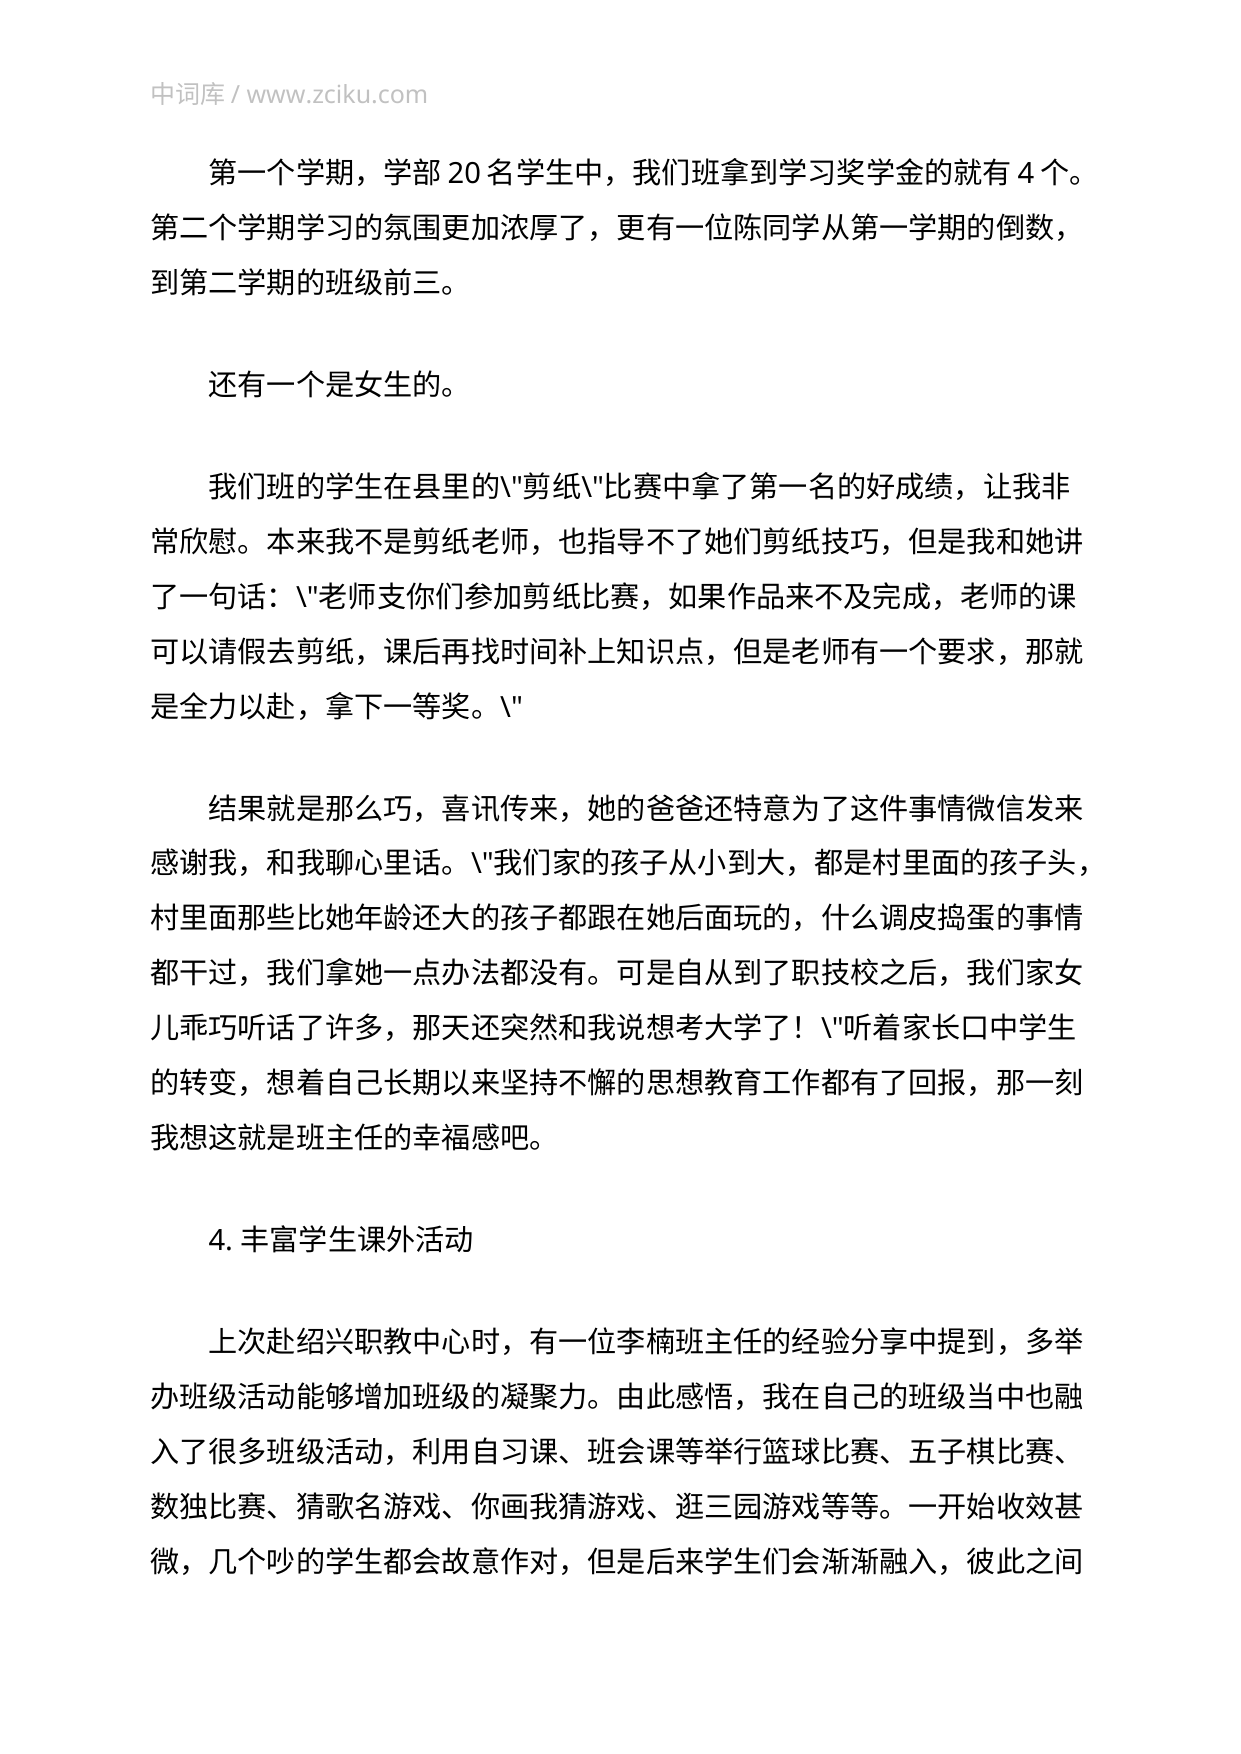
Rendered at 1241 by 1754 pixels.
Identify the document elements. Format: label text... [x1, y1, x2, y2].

text 第一个学期，学部20名学生中，我们班拿到学习奖学金的就有4个。第二个学期学习的氛围更加浓厚了，更有一位陈同学从第一学期的倒数，到第二学期的班级前三。 [150, 150, 1090, 302]
text 我们班的学生在县里的\"剪纸\"比赛中拿了第一名的好成绩，让我非常欣慰。本来我不是剪纸老师，也指导不了她们剪纸技巧，但是我和她讲了一句话：\"老师支你们参加剪纸比赛，如果作品来不及完成，老师的课可以请假去剪纸，课后再找时间补上知识点，但是老师有一个要求，那就是全力以赴，拿下一等奖。\" [150, 463, 1090, 726]
text 4. 丰富学生课外活动 [150, 1217, 1090, 1259]
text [150, 1318, 1090, 1580]
text 还有一个是女生的。 [150, 362, 1090, 404]
text 结果就是那么巧，喜讯传来，她的爸爸还特意为了这件事情微信发来感谢我，和我聊心里话。\"我们家的孩子从小到大，都是村里面的孩子头，村里面那些比她年龄还大的孩子都跟在她后面玩的，什么调皮捣蛋的事情都干过，我们拿她一点办法都没有。可是自从到了职技校之后，我们家女儿乖巧听话了许多，那天还突然和我说想考大学了！\"听着家长口中学生的转变，想着自己长期以来坚持不懈的思想教育工作都有了回报，那一刻我想这就是班主任的幸福感吧。 [150, 785, 1090, 1157]
